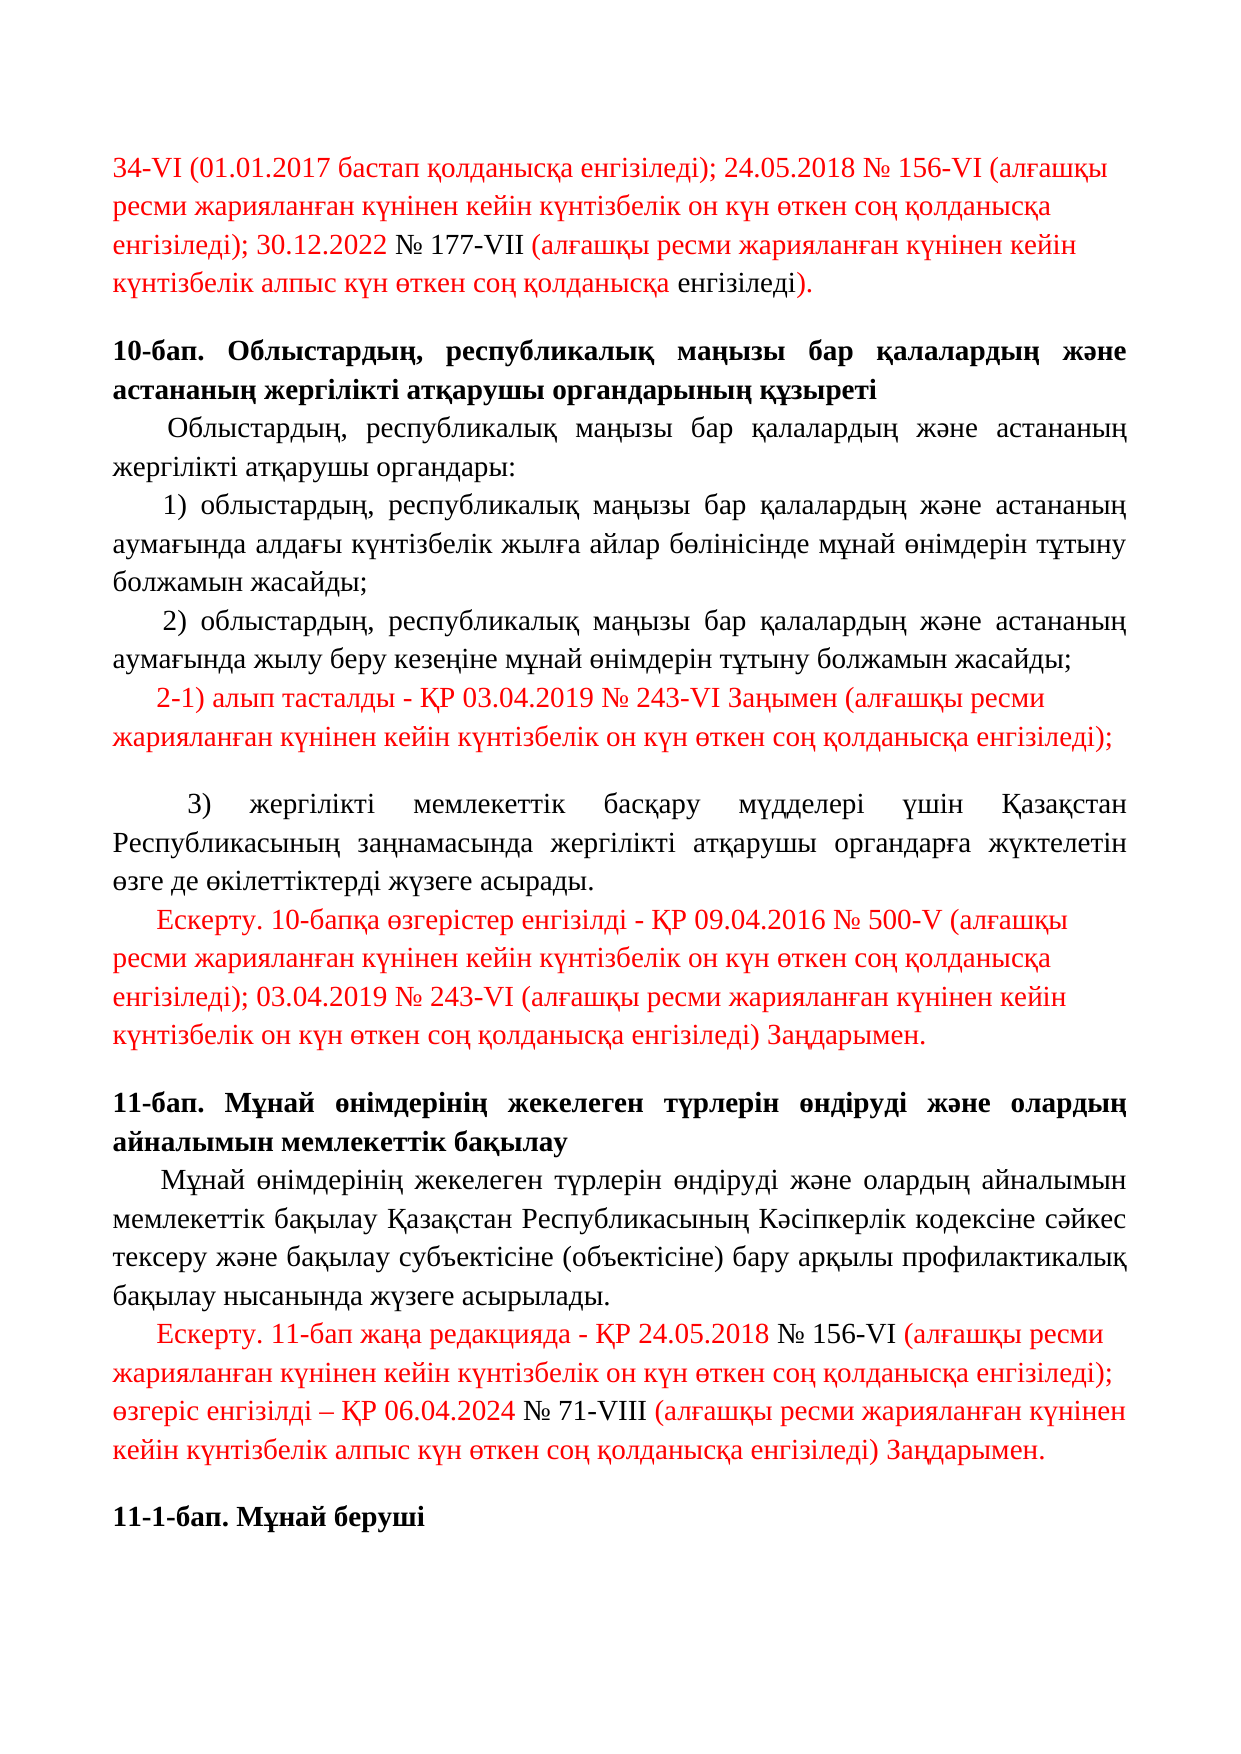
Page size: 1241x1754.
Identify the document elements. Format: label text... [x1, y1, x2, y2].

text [112, 150, 1128, 329]
text 2) облыстардың, республикалық маңызы бар қалалардың және астананың аумағында жылу беру кезеңіне мұнай өнімдерін тұтыну болжамын жасайды; [112, 603, 1128, 675]
text 10-бап. Облыстардың, республикалық маңызы бар қалалардың және астананың жергілікті атқарушы органдарының құзыреті [112, 333, 1128, 405]
text 2-1) алып тасталды - ҚР 03.04.2019 № 243-VI Заңымен (алғашқы ресми жарияланған күнінен кейін күнтізбелік он күн өткен соң қолданысқа енгізіледі); [112, 680, 1128, 782]
text Мұнай өнiмдерiнiң жекелеген түрлерiн өндiрудi және олардың айналымын мемлекеттiк бақылау Қазақстан Республикасының Кәсіпкерлік кодексіне сәйкес тексеру және бақылау субъектісіне (объектісіне) бару арқылы профилактикалық бақылау нысанында жүзеге асырылады. [112, 1162, 1128, 1311]
text Облыстардың, республикалық маңызы бар қалалардың және астананың жергілікті атқарушы органдары: [112, 410, 1128, 482]
text 11-1-бап. Мұнай беруші [112, 1499, 1128, 1533]
text 3) жергілікті мемлекеттік басқару мүдделері үшін Қазақстан Республикасының заңнамасында жергілікті атқарушы органдарға жүктелетін өзге де өкілеттіктерді жүзеге асырады. [112, 786, 1128, 897]
text 11-бап. Мұнай өнiмдерiнiң жекелеген түрлерiн өндiрудi және олардың айналымын мемлекеттiк бақылау [112, 1085, 1128, 1157]
text Ескерту. 11-бап жаңа редакцияда - ҚР 24.05.2018 № 156-VI (алғашқы ресми жарияланған күнінен кейін күнтізбелік он күн өткен соң қолданысқа енгізіледі); өзгеріс енгізілді – ҚР 06.04.2024 № 71-VIII (алғашқы ресми жарияланған күнінен кейін күнтізбелік алпыс күн өткен соң қолданысқа енгізіледі) Заңдарымен. [112, 1316, 1128, 1496]
text 1) облыстардың, республикалық маңызы бар қалалардың және астананың аумағында алдағы күнтізбелік жылға айлар бөлінісінде мұнай өнімдерін тұтыну болжамын жасайды; [112, 487, 1128, 598]
text Ескерту. 10-бапқа өзгерістер енгізілді - ҚР 09.04.2016 № 500-V (алғашқы ресми жарияланған күнінен кейін күнтізбелік он күн өткен соң қолданысқа енгізіледі); 03.04.2019 № 243-VI (алғашқы ресми жарияланған күнінен кейін күнтізбелік он күн өткен соң қолданысқа енгізіледі) Заңдарымен. [112, 902, 1128, 1081]
